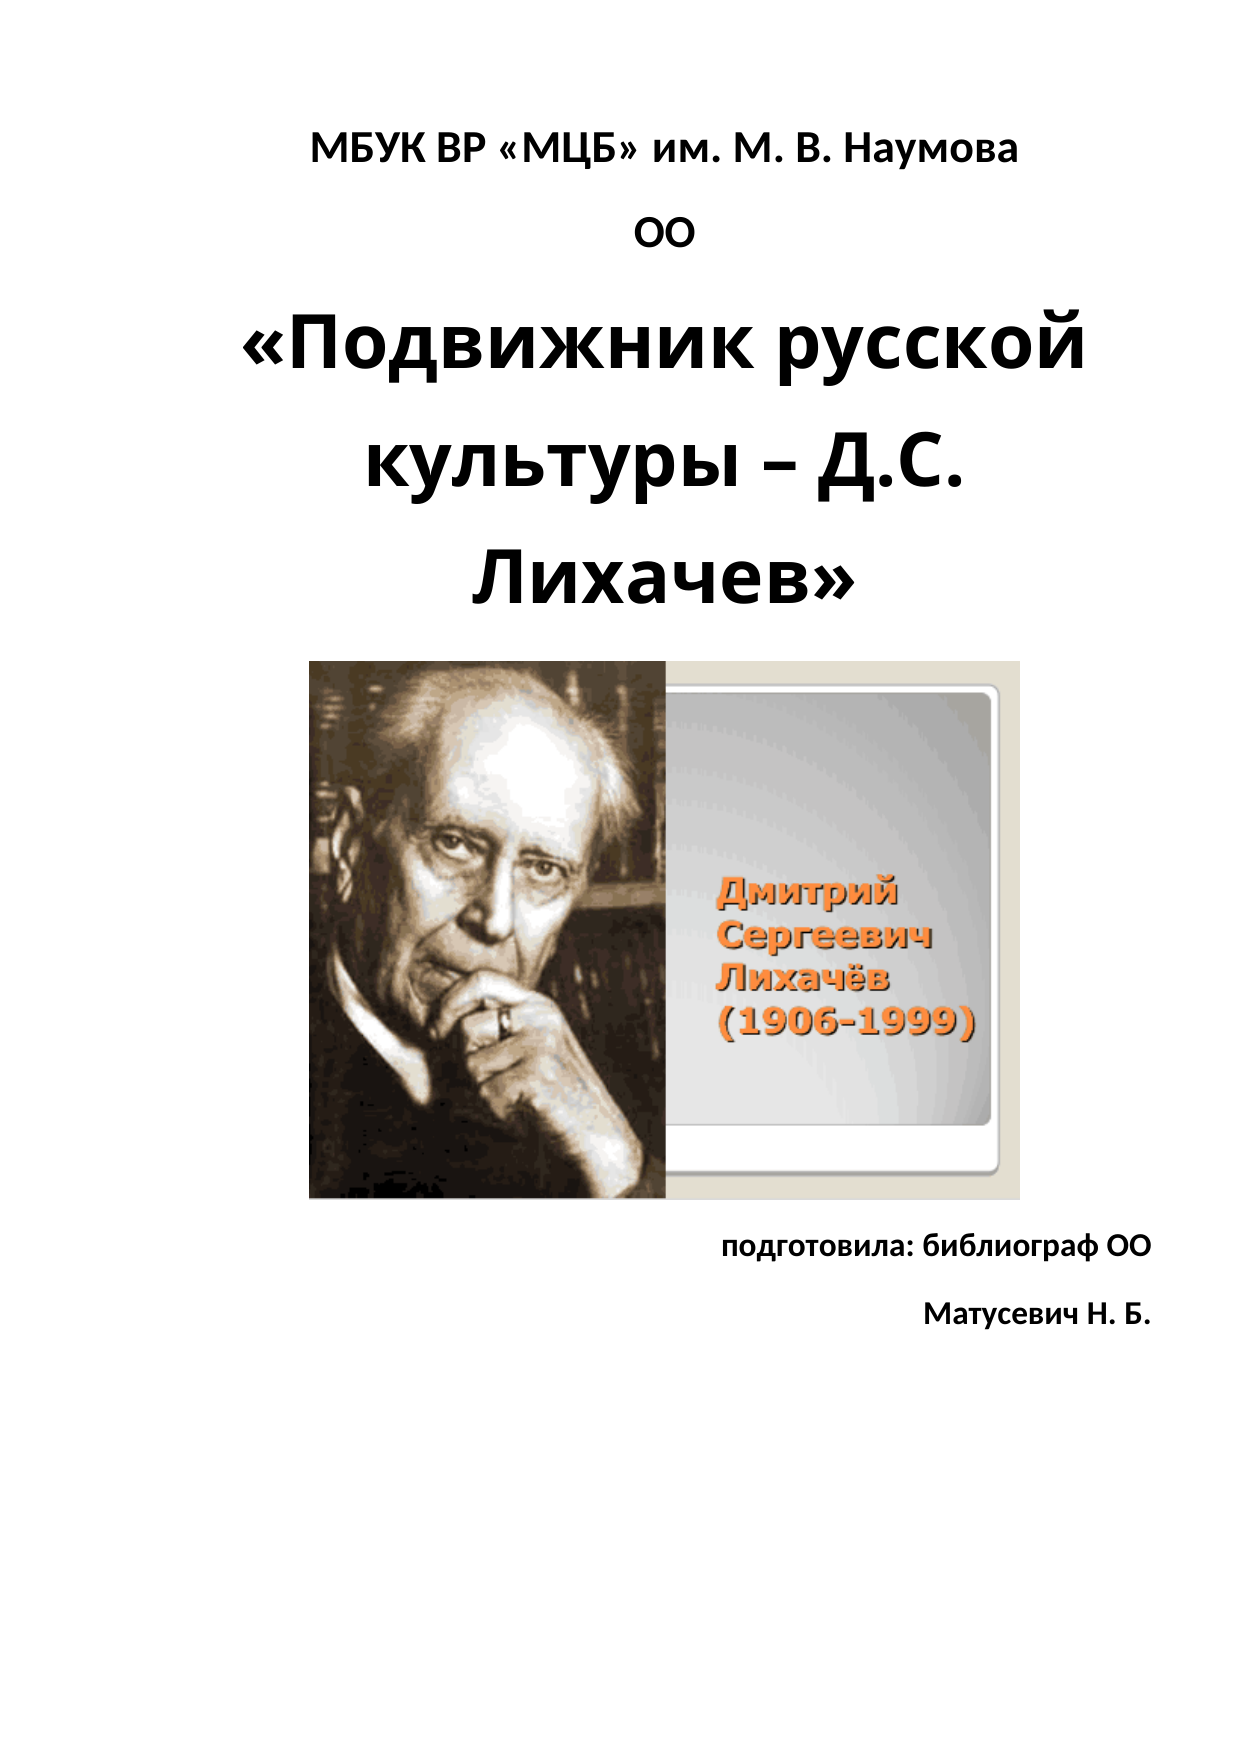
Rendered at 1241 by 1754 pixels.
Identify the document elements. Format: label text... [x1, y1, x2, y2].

text МБУК ВР «МЦБ» им. М. В. Наумова [177, 118, 1152, 174]
text Матусевич Н. Б. [177, 1292, 1152, 1332]
picture [309, 661, 1020, 1200]
text ОО [177, 203, 1152, 259]
text «Подвижник русской культуры – Д.С. Лихачев» [177, 288, 1152, 626]
text подготовила: библиограф ОО [177, 1224, 1152, 1265]
